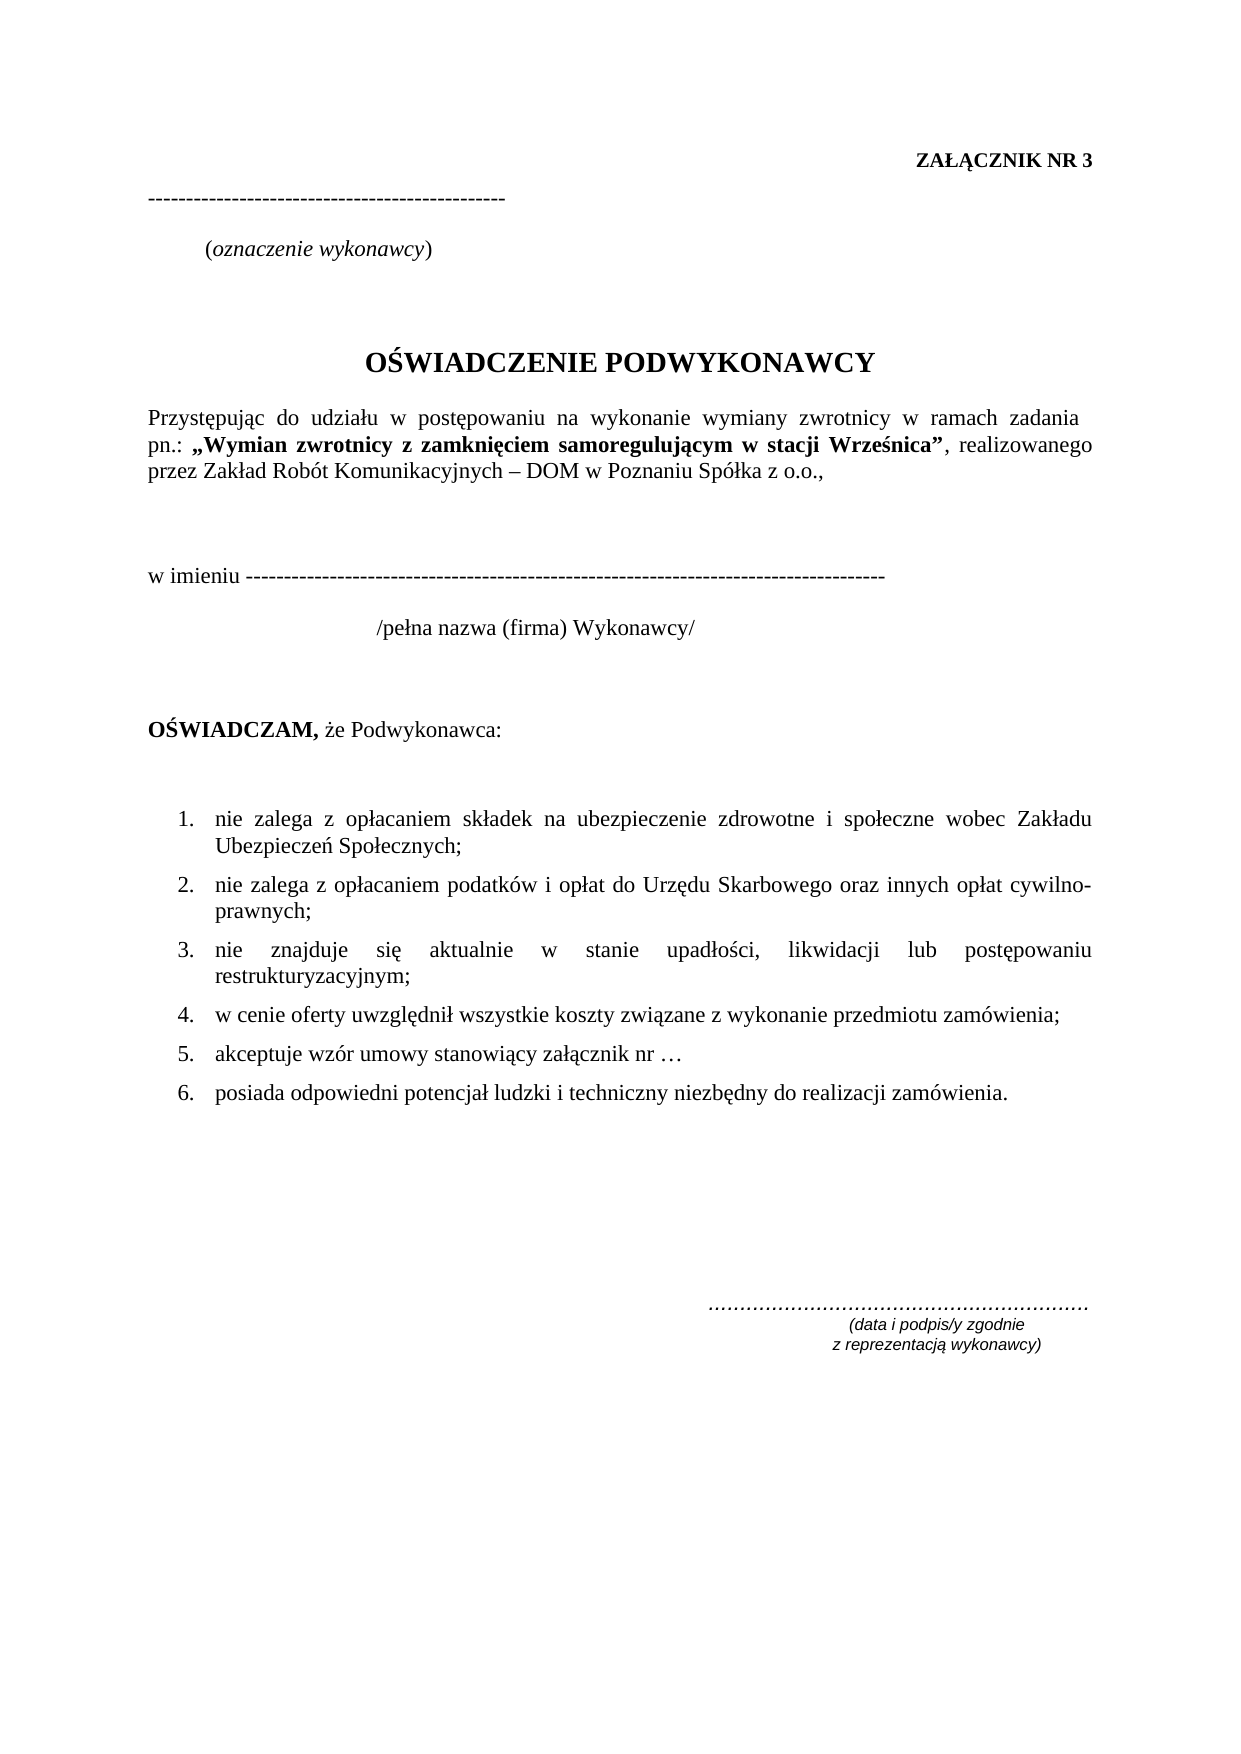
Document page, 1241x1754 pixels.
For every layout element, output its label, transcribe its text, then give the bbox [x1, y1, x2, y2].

text z reprezentacją wykonawcy) [709, 1334, 1093, 1353]
list w cenie oferty uwzględnił wszystkie koszty związane z wykonanie przedmiotu zamówienia; [177, 1001, 1093, 1027]
text (data i podpis/y zgodnie [709, 1315, 1093, 1334]
list nie znajduje się aktualnie w stanie upadłości, likwidacji lub postępowaniu restrukturyzacyjnym; [177, 936, 1093, 989]
text Przystępując do udziału w postępowaniu na wykonanie wymiany zwrotnicy w ramach zadania pn.: „Wymian zwrotnicy z zamknięciem samoregulującym w stacji Wrześnica”, realizowanego przez Zakład Robót Komunikacyjnych – DOM w Poznaniu Spółka z o.o., [148, 404, 1093, 483]
text OŚWIADCZENIE PODWYKONAWCY [148, 345, 1093, 379]
text ............................................................ [148, 1289, 1093, 1315]
list nie zalega z opłacaniem składek na ubezpieczenie zdrowotne i społeczne wobec Zakładu Ubezpieczeń Społecznych; [177, 806, 1093, 858]
text (oznaczenie wykonawcy) [148, 235, 1093, 261]
list akceptuje wzór umowy stanowiący załącznik nr … [177, 1040, 1093, 1066]
text /pełna nazwa (firma) Wykonawcy/ [148, 613, 1093, 640]
text OŚWIADCZAM, że Podwykonawca: [148, 716, 1093, 742]
text ZAŁĄCZNIK NR 3 [148, 148, 1093, 172]
list posiada odpowiedni potencjał ludzki i techniczny niezbędny do realizacji zamówienia. [177, 1079, 1093, 1105]
text w imieniu ------------------------------------------------------------------------------------ [148, 562, 1093, 589]
text ----------------------------------------------- [148, 184, 1093, 210]
list nie zalega z opłacaniem podatków i opłat do Urzędu Skarbowego oraz innych opłat cywilno-prawnych; [177, 871, 1093, 923]
